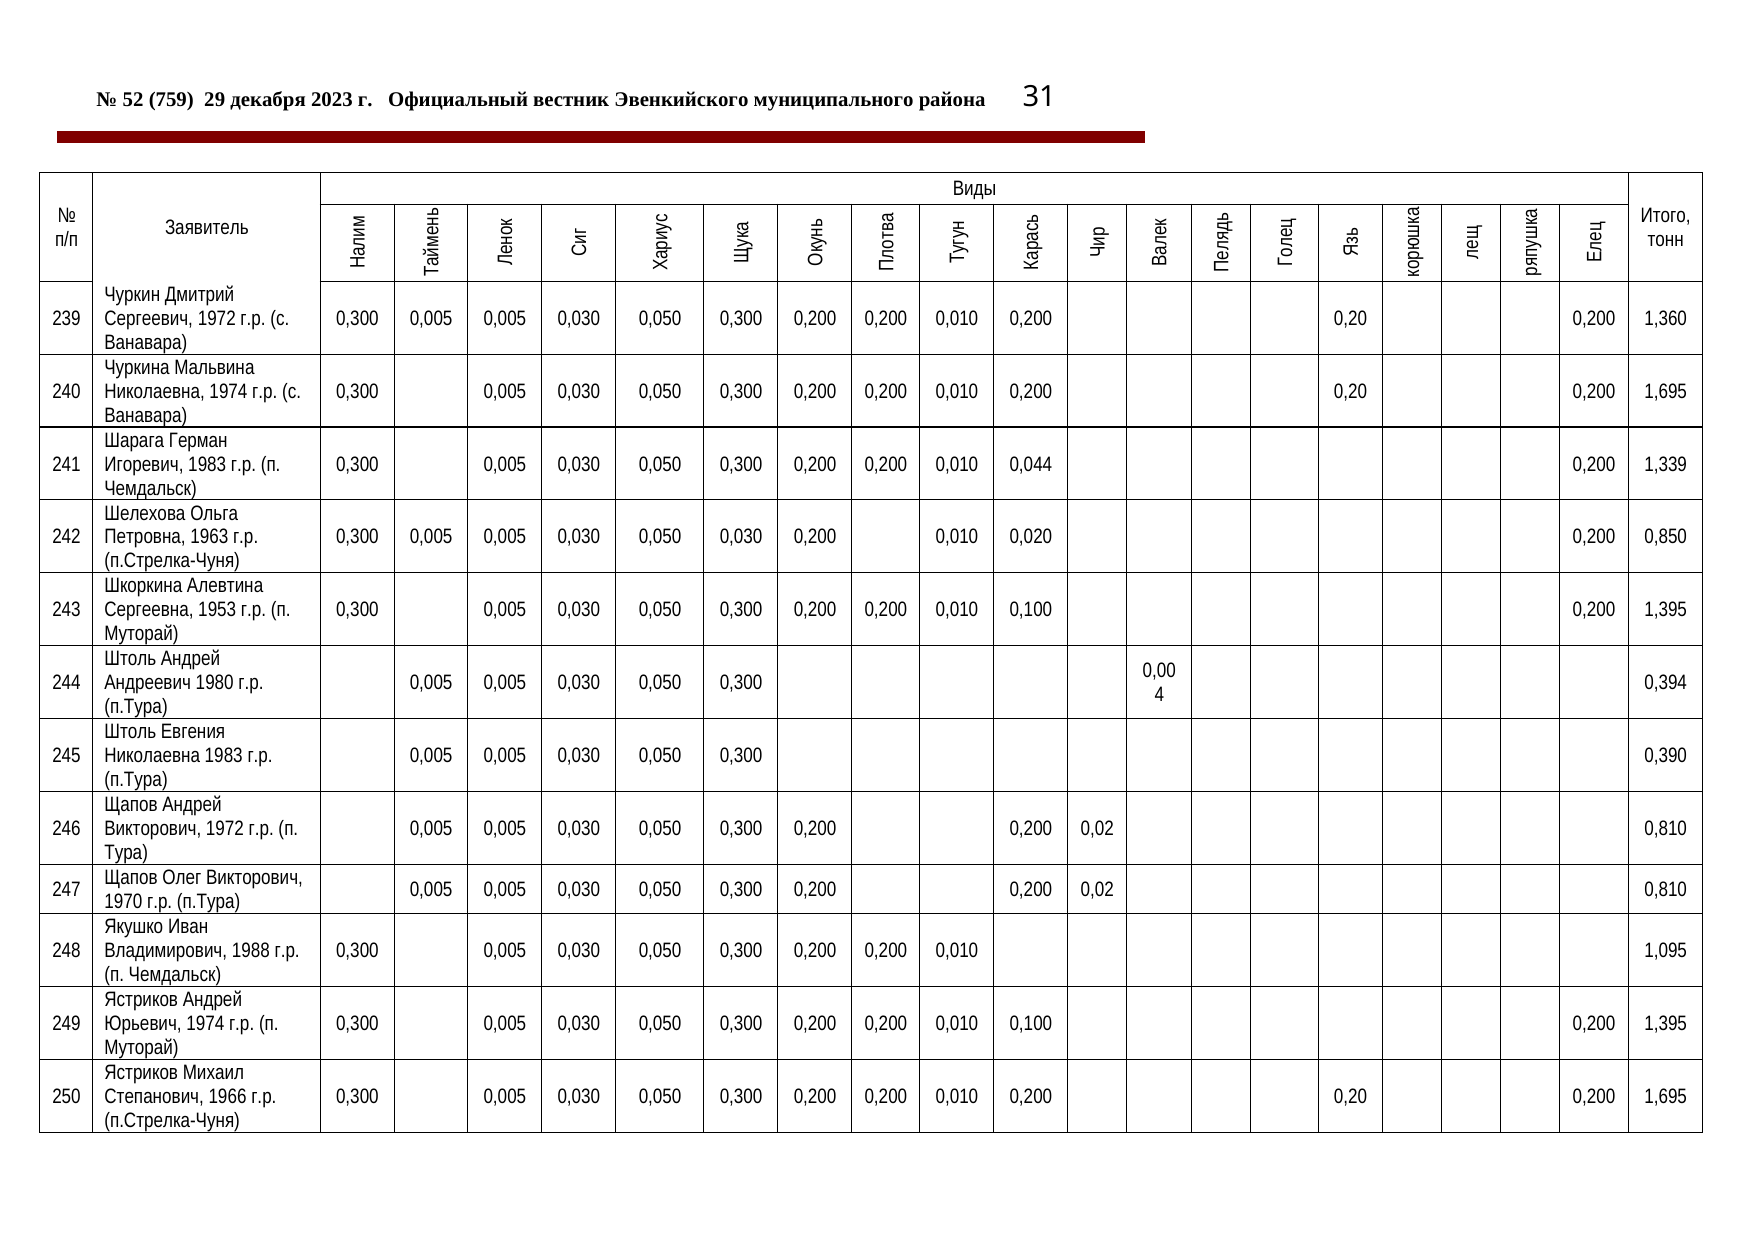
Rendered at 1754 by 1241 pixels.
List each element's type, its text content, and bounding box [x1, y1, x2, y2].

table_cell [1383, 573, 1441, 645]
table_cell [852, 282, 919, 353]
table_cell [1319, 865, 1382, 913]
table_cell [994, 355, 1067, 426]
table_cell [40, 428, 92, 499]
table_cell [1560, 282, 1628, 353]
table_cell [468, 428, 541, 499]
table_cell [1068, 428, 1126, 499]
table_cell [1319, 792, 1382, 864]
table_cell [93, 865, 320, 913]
table_cell Таймень [395, 205, 467, 281]
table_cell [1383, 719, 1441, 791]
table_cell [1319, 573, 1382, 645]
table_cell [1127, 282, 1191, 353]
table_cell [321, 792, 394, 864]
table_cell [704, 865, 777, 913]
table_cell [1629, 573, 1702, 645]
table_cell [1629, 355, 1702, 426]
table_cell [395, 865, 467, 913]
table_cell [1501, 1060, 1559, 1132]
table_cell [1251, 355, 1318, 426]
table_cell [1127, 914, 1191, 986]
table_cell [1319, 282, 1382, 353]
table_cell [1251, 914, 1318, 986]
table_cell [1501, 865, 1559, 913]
table_cell Налим [321, 205, 394, 281]
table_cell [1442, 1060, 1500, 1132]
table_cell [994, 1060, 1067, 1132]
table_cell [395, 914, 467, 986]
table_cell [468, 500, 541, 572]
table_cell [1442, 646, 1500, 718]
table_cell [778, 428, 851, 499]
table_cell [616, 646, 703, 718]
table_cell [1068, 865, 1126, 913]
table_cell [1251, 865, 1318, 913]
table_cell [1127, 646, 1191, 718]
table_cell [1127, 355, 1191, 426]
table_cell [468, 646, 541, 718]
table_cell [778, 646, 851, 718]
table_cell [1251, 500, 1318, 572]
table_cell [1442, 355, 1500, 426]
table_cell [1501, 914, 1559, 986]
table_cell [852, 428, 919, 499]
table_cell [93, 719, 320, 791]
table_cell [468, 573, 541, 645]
table_cell Чир [1068, 205, 1126, 281]
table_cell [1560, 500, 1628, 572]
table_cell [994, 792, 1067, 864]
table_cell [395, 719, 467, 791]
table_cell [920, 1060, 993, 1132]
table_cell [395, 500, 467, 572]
table_cell ряпушка [1501, 205, 1559, 281]
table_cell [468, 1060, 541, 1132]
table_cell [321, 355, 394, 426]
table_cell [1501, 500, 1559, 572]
table_cell Елец [1560, 205, 1628, 281]
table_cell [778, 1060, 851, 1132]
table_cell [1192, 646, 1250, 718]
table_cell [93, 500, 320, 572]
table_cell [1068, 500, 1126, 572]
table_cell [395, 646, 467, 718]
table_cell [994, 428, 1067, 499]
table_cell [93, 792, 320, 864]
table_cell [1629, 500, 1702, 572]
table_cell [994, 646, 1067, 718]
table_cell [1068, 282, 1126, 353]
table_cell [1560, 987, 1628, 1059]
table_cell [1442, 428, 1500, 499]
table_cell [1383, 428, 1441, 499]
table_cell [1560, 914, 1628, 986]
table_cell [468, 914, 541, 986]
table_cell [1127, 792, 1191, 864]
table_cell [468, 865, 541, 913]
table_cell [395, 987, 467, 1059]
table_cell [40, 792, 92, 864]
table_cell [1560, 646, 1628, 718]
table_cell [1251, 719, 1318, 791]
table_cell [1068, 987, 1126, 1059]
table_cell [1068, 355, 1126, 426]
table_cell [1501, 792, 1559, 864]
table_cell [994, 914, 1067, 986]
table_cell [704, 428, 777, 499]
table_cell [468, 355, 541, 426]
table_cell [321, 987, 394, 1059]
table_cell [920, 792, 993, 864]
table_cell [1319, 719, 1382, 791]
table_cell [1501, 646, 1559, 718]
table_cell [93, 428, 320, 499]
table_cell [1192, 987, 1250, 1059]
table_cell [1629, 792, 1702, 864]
table_cell Плотва [852, 205, 919, 281]
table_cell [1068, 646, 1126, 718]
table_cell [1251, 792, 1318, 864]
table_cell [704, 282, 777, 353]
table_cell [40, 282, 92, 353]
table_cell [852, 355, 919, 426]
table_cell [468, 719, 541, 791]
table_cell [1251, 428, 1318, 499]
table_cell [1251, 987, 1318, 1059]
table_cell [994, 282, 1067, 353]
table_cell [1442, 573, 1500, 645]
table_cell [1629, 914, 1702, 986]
table_cell Ленок [468, 205, 541, 281]
table_cell Щука [704, 205, 777, 281]
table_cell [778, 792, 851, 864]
table_cell корюшка [1383, 205, 1441, 281]
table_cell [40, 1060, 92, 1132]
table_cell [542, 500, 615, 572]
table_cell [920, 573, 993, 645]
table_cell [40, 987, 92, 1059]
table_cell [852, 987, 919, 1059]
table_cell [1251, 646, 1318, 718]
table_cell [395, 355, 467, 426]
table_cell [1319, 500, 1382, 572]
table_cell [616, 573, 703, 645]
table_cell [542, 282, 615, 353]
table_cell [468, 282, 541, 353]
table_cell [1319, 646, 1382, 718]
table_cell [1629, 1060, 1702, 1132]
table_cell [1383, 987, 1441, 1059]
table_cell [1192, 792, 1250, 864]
table_header Заявитель [93, 173, 320, 281]
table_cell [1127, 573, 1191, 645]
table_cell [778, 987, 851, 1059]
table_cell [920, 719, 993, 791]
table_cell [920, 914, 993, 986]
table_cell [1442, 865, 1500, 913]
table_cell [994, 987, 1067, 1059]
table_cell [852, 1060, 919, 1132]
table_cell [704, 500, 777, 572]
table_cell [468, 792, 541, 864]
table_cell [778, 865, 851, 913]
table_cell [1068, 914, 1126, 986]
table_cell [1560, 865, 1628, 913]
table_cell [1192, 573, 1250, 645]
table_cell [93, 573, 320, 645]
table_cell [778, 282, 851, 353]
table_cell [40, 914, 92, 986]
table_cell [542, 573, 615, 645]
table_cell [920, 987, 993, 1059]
table_cell Окунь [778, 205, 851, 281]
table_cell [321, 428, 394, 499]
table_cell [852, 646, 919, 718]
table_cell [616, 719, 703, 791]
table_cell Хариус [616, 205, 703, 281]
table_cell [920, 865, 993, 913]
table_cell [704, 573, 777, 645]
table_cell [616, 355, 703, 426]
table_cell Тугун [920, 205, 993, 281]
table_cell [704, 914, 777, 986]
table_cell Карась [994, 205, 1067, 281]
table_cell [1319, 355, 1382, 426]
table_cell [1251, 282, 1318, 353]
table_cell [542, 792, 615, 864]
table_header Виды [321, 173, 1628, 203]
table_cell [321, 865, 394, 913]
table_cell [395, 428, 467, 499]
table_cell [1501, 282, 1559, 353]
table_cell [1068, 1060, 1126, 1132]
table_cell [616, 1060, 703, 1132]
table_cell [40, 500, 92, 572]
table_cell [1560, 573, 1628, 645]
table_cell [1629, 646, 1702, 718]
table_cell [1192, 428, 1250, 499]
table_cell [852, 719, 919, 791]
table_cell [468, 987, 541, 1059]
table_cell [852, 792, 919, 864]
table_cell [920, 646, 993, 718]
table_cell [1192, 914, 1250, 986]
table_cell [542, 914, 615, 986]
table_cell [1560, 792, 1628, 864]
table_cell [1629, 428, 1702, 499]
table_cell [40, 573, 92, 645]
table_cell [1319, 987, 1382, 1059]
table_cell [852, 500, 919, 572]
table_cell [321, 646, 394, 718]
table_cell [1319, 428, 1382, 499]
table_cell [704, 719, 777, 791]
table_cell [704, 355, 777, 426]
table_cell лещ [1442, 205, 1500, 281]
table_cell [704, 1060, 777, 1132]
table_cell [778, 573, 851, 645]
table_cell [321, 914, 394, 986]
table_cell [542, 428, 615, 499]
table_header Итого, тонн [1629, 173, 1702, 281]
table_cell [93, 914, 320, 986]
table_cell Голец [1251, 205, 1318, 281]
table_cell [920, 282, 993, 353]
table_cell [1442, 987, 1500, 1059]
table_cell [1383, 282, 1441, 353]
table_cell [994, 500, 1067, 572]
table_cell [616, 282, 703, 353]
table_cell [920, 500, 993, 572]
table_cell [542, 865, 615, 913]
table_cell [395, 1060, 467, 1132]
table_cell Сиг [542, 205, 615, 281]
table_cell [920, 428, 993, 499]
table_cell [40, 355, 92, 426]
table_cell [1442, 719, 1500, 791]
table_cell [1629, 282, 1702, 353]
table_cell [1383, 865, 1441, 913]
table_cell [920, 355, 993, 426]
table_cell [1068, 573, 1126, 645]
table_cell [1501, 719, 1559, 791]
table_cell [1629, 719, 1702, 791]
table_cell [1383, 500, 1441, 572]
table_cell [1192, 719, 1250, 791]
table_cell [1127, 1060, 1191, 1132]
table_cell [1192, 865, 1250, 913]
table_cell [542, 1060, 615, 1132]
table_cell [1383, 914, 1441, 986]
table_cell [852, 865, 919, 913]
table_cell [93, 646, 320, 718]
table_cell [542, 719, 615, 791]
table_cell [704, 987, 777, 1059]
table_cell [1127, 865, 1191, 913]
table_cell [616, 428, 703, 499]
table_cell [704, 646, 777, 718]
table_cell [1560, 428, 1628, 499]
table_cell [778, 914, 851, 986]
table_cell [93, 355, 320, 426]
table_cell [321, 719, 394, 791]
table_header № п/п [40, 173, 92, 281]
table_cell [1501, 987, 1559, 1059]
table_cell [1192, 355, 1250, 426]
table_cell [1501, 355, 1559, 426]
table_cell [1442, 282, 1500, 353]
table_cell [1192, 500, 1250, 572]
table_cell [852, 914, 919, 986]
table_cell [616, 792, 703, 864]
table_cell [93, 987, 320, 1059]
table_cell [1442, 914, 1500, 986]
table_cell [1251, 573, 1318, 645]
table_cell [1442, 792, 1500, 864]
table_cell Пелядь [1192, 205, 1250, 281]
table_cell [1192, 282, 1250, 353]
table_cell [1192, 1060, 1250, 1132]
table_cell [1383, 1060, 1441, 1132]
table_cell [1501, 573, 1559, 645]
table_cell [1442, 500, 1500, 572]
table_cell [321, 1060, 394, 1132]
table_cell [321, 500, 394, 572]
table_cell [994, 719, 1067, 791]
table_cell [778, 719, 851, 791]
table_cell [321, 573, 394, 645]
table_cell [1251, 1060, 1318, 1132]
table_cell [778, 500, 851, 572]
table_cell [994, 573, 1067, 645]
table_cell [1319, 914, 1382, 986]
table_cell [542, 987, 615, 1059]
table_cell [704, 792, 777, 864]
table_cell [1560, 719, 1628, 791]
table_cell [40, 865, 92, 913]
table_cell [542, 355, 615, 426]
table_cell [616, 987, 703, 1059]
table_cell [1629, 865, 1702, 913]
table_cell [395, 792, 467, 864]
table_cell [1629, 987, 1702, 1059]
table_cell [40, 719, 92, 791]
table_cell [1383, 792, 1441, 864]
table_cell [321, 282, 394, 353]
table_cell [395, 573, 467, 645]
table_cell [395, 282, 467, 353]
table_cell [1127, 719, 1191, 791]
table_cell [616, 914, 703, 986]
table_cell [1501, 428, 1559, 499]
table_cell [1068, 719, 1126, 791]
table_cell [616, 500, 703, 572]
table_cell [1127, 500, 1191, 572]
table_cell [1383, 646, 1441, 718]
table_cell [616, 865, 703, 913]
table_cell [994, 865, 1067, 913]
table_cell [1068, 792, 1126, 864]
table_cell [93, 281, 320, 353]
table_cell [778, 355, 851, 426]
table_cell Валек [1127, 205, 1191, 281]
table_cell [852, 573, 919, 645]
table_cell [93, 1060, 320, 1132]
table_cell Язь [1319, 205, 1382, 281]
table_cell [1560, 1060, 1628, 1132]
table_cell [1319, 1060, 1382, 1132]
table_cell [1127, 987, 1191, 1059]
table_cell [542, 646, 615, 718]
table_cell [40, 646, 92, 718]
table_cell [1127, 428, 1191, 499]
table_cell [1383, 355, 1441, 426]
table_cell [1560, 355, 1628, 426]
